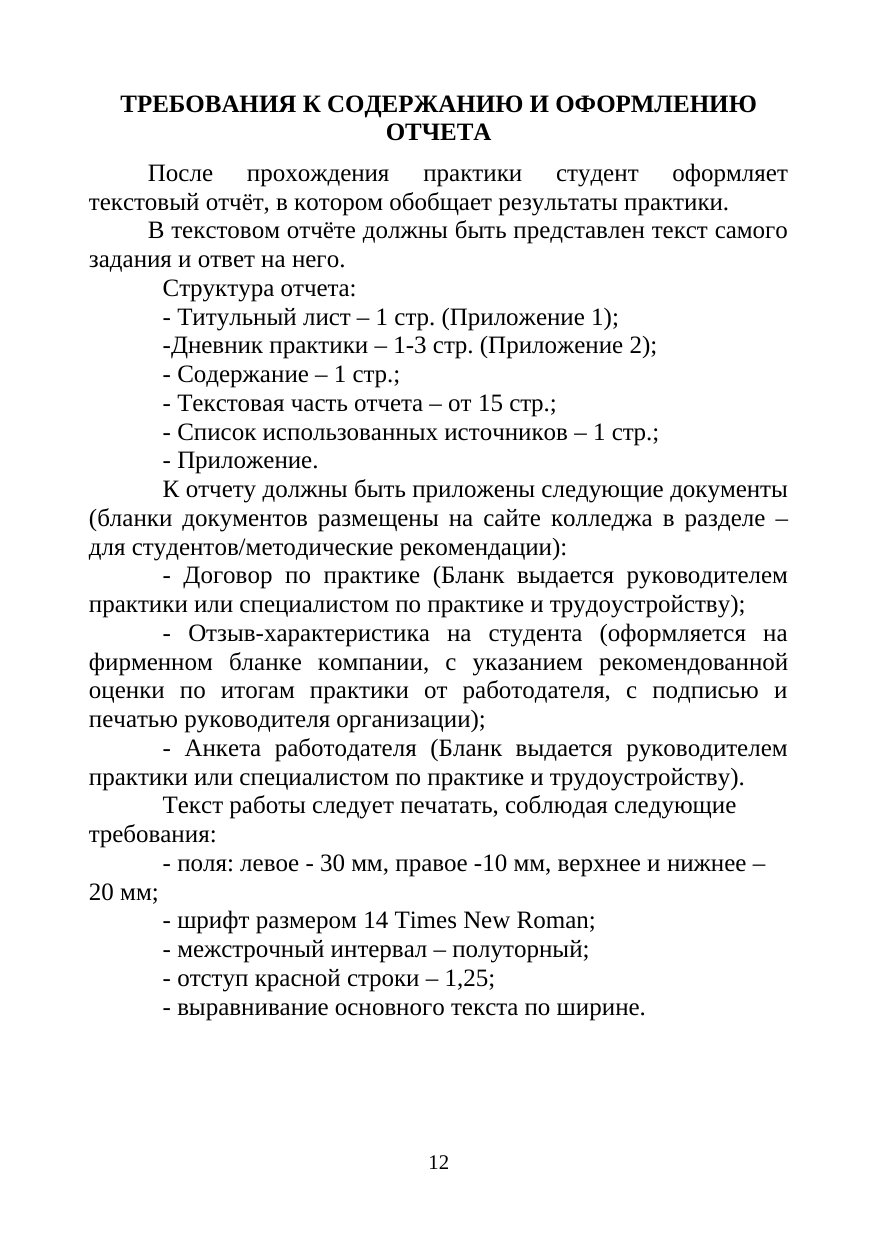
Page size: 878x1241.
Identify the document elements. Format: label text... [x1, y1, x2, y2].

text - Титульный лист – 1 стр. (Приложение 1); [89, 302, 788, 331]
text После прохождения практики студент оформляет текстовый отчёт, в котором обобщает результаты практики. [89, 158, 788, 216]
text - межстрочный интервал – полуторный; [89, 934, 788, 963]
text - Приложение. [89, 446, 788, 474]
text - Содержание – 1 стр.; [89, 359, 788, 388]
text - Список использованных источников – 1 стр.; [89, 417, 788, 446]
text - Договор по практике (Бланк выдается руководителем практики или специалистом по практике и трудоустройству); [89, 561, 788, 618]
text - Текстовая часть отчета – от 15 стр.; [89, 388, 788, 417]
text -Дневник практики – 1-3 стр. (Приложение 2); [89, 331, 788, 359]
text - поля: левое - , правое , верхнее и нижнее – ; [89, 848, 788, 906]
text - Отзыв-характеристика на студента (оформляется на фирменном бланке компании, с указанием рекомендованной оценки по итогам практики от работодателя, с подписью и печатью руководителя организации); [89, 618, 788, 733]
subtitle ТРЕБОВАНИЯ К СОДЕРЖАНИЮ И ОФОРМЛЕНИЮ ОТЧЕТА [89, 89, 788, 146]
text Текст работы следует печатать, соблюдая следующие требования: [89, 791, 788, 848]
text - отступ красной строки – 1,25; [89, 963, 788, 992]
text Структура отчета: [89, 273, 788, 302]
text К отчету должны быть приложены следующие документы (бланки документов размещены на сайте колледжа в разделе – для студентов/методические рекомендации): [89, 474, 788, 561]
text В текстовом отчёте должны быть представлен текст самого задания и ответ на него. [89, 216, 788, 273]
text - выравнивание основного текста по ширине. [89, 992, 788, 1021]
text - Анкета работодателя (Бланк выдается руководителем практики или специалистом по практике и трудоустройству). [89, 733, 788, 791]
text - шрифт размером 14 Times New Roman; [89, 906, 788, 934]
